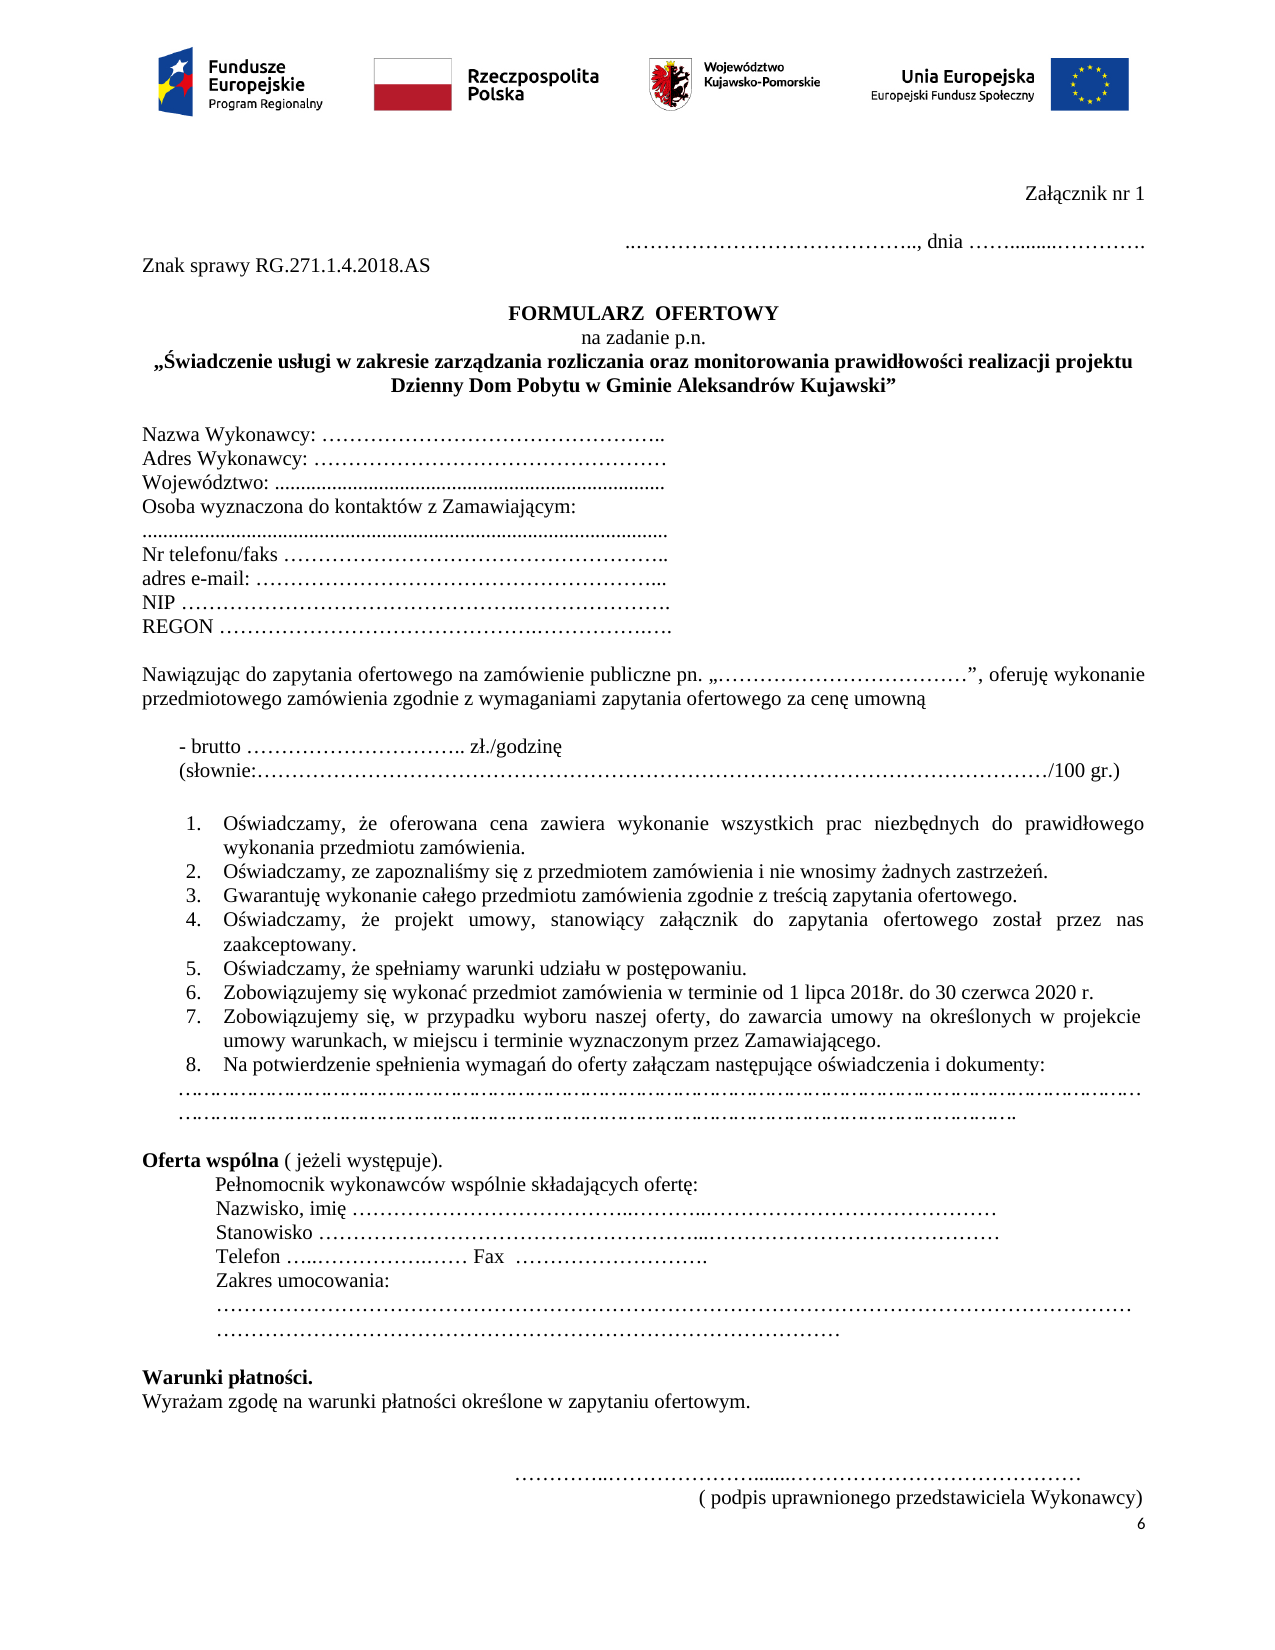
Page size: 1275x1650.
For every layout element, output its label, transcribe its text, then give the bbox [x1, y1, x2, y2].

list Oświadczamy, ze zapoznaliśmy się z przedmiotem zamówienia i nie wnosimy żadnych zastrzeżeń. [186, 859, 1143, 883]
text na zadanie p.n. [142, 325, 1145, 349]
list Oświadczamy, że projekt umowy, stanowiący załącznik do zapytania ofertowego został przez nas zaakceptowany. [186, 907, 1145, 956]
text ( podpis uprawnionego przedstawiciela Wykonawcy) [216, 1485, 1143, 1509]
text …………………………………………………………………………………………………………………………………………………………………………………………………… [216, 1292, 1143, 1341]
text REGON ……………………………………….…………….…. [142, 614, 1145, 638]
text ..………………………………….., dnia …….........…………. [142, 229, 1145, 253]
text ..................................................................................................... [142, 518, 1143, 542]
list Na potwierdzenie spełnienia wymagań do oferty załączam następujące oświadczenia i dokumenty: [186, 1052, 1143, 1076]
text Załącznik nr 1 [142, 181, 1145, 205]
text …………………………………………………………………………………………………………………………………………………………………………………………………………………………………………………………………. [179, 1076, 1145, 1124]
list Oświadczamy, że spełniamy warunki udziału w postępowaniu. [186, 956, 1145, 979]
text Oferta wspólna ( jeżeli występuje). [142, 1148, 1143, 1172]
text - brutto ………………………….. zł./godzinę [179, 734, 1145, 758]
text …………..………………….......…………………………………… [289, 1461, 1143, 1485]
list Zobowiązujemy się wykonać przedmiot zamówienia w terminie od 1 lipca 2018r. do 30 czerwca 2020 r. [186, 979, 1145, 1004]
text Warunki płatności. [142, 1364, 1145, 1389]
list Gwarantuję wykonanie całego przedmiotu zamówienia zgodnie z treścią zapytania ofertowego. [186, 883, 1143, 907]
text Pełnomocnik wykonawców wspólnie składających ofertę: [142, 1172, 1143, 1196]
picture [141, 29, 1145, 133]
text Nazwisko, imię …………………………………..………..…………………………………… [179, 1196, 1143, 1220]
list Oświadczamy, że oferowana cena zawiera wykonanie wszystkich prac niezbędnych do prawidłowego wykonania przedmiotu zamówienia. [186, 811, 1145, 859]
text Stanowisko ………………………………………………...…………………………………… [179, 1220, 1143, 1244]
text Nr telefonu/faks ……………………………………………….. [142, 542, 1143, 566]
text Adres Wykonawcy: …………………………………………… [142, 446, 1145, 469]
text (słownie:……………………………………………………………………………………………………/100 gr.) [179, 758, 1145, 782]
text adres e-mail: …………………………………………………... [142, 566, 1143, 590]
text „Świadczenie usługi w zakresie zarządzania rozliczania oraz monitorowania prawidłowości realizacji projektu Dzienny Dom Pobytu w Gminie Aleksandrów Kujawski” [142, 349, 1145, 397]
text Wyrażam zgodę na warunki płatności określone w zapytaniu ofertowym. [142, 1389, 1145, 1413]
text Telefon …..…………….…… Fax ………………………. [179, 1244, 1143, 1268]
text NIP ………………………………………….…………………. [142, 590, 1143, 614]
text Znak sprawy RG.271.1.4.2018.AS [142, 253, 1145, 277]
list Zobowiązujemy się, w przypadku wyboru naszej oferty, do zawarcia umowy na określonych w projekcie umowy warunkach, w miejscu i terminie wyznaczonym przez Zamawiającego. [186, 1004, 1143, 1052]
text Nazwa Wykonawcy: ………………………………………….. [142, 421, 1145, 446]
text Nawiązując do zapytania ofertowego na zamówienie publiczne pn. „………………………………”, oferuję wykonanie przedmiotowego zamówienia zgodnie z wymaganiami zapytania ofertowego za cenę umowną [142, 662, 1145, 710]
text Województwo: ........................................................................... [142, 469, 1145, 494]
text Osoba wyznaczona do kontaktów z Zamawiającym: [142, 494, 1143, 518]
text Zakres umocowania: [179, 1268, 1143, 1292]
text FORMULARZ OFERTOWY [142, 301, 1145, 325]
